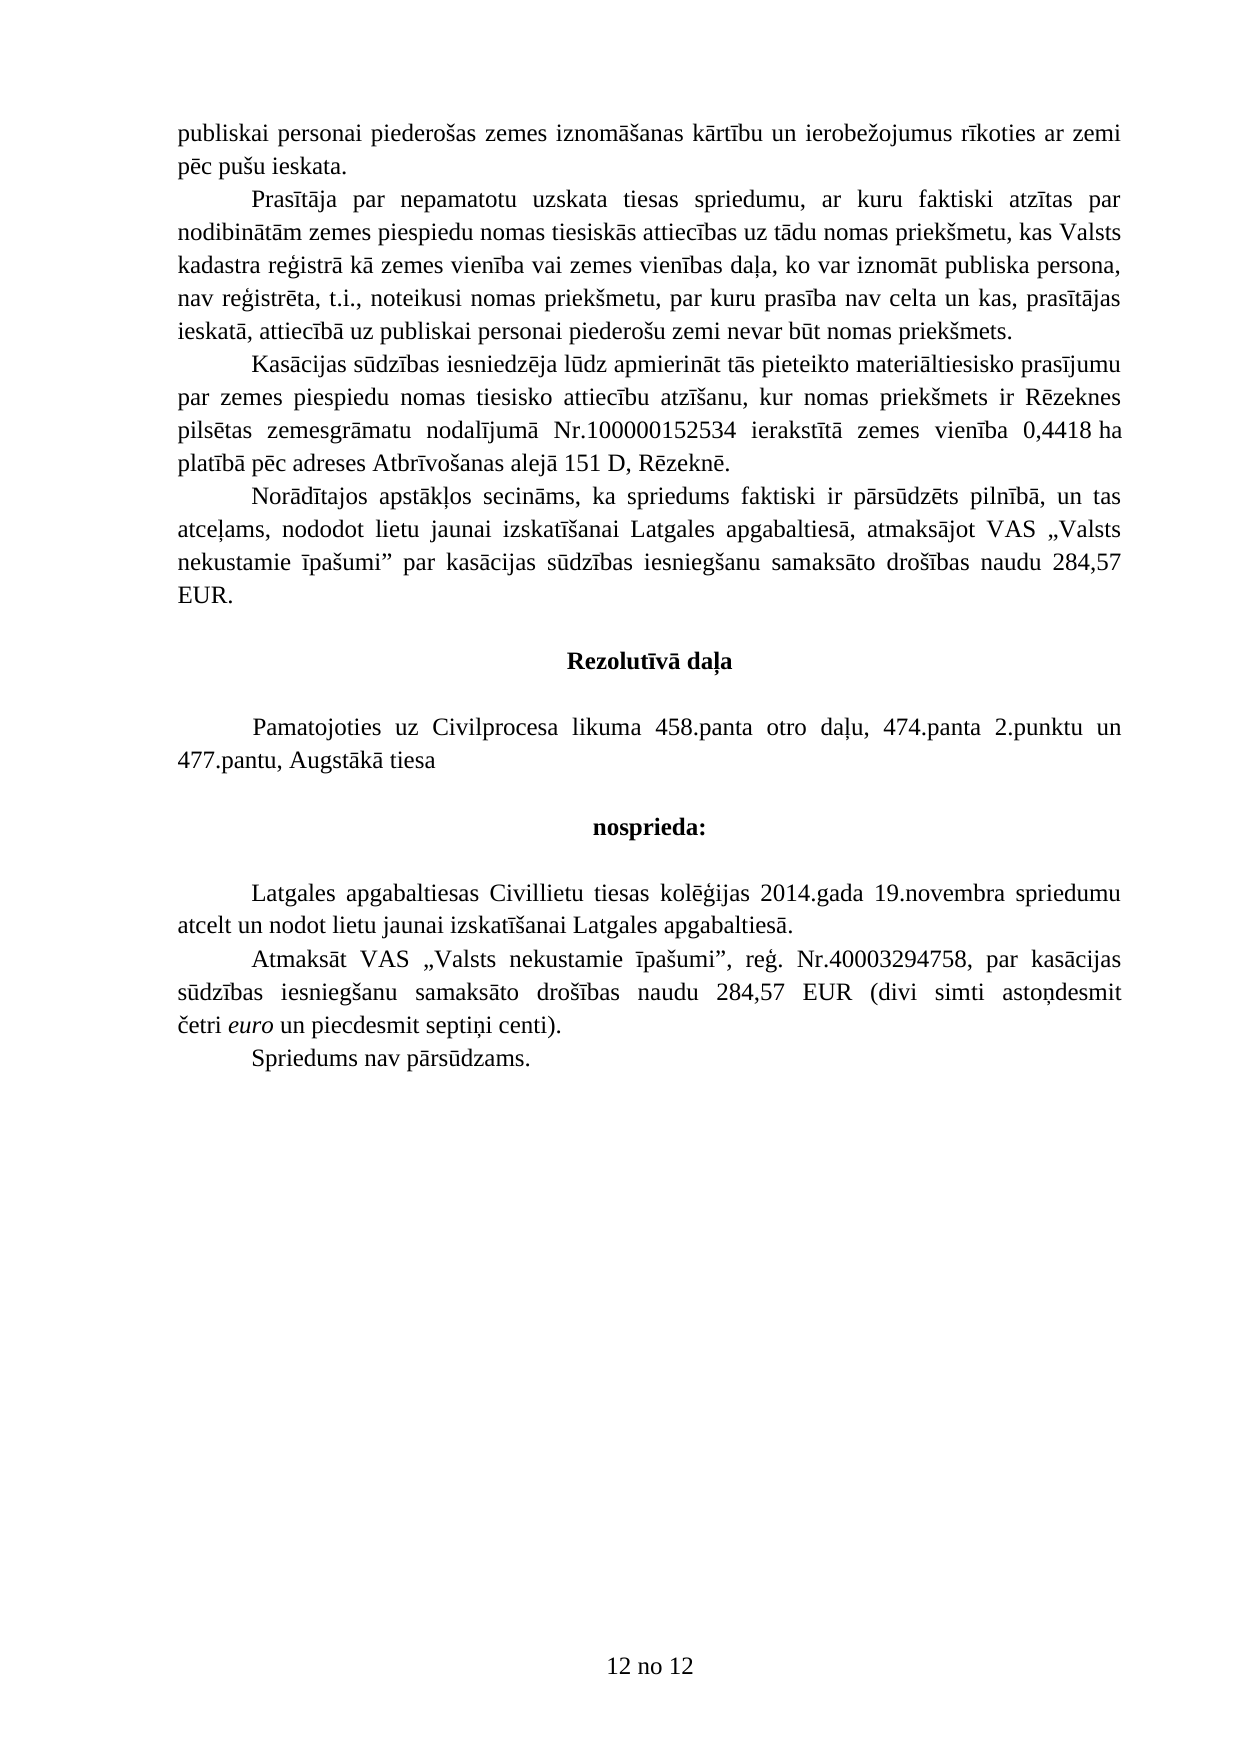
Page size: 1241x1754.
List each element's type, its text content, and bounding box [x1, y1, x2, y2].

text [177, 118, 1122, 180]
text nosprieda: [177, 812, 1122, 840]
text Prasītāja par nepamatotu uzskata tiesas spriedumu, ar kuru faktiski atzītas par nodibinātām zemes piespiedu nomas tiesiskās attiecības uz tādu nomas priekšmetu, kas Valsts kadastra reģistrā kā zemes vienība vai zemes vienības daļa, ko var iznomāt publiska persona, nav reģistrēta, t.i., noteikusi nomas priekšmetu, par kuru prasība nav celta un kas, prasītājas ieskatā, attiecībā uz publiskai personai piederošu zemi nevar būt nomas priekšmets. [177, 184, 1122, 345]
text Pamatojoties uz Civilprocesa likuma 458.panta otro daļu, 474.panta 2.punktu un 477.pantu, Augstākā tiesa [177, 712, 1122, 774]
text Latgales apgabaltiesas Civillietu tiesas kolēģijas 2014.gada 19.novembra spriedumu atcelt un nodot lietu jaunai izskatīšanai Latgales apgabaltiesā. [177, 878, 1122, 939]
text Rezolutīvā daļa [177, 646, 1122, 675]
text Spriedums nav pārsūdzams. [177, 1043, 1122, 1071]
text Atmaksāt VAS „Valsts nekustamie īpašumi”, reģ. Nr.40003294758, par kasācijas sūdzības iesniegšanu samaksāto drošības naudu 284,57 EUR (divi simti astoņdesmit četri euro un piecdesmit septiņi centi). [177, 944, 1122, 1038]
text Kasācijas sūdzības iesniedzēja lūdz apmierināt tās pieteikto materiāltiesisko prasījumu par zemes piespiedu nomas tiesisko attiecību atzīšanu, kur nomas priekšmets ir Rēzeknes pilsētas zemesgrāmatu nodalījumā Nr.100000152534 ierakstītā zemes vienība 0,4418 ha platībā pēc adreses Atbrīvošanas alejā 151 D, Rēzeknē. [177, 349, 1122, 477]
text Norādītajos apstākļos secināms, ka spriedums faktiski ir pārsūdzēts pilnībā, un tas atceļams, nododot lietu jaunai izskatīšanai Latgales apgabaltiesā, atmaksājot VAS „Valsts nekustamie īpašumi” par kasācijas sūdzības iesniegšanu samaksāto drošības naudu 284,57 EUR. [177, 481, 1122, 609]
